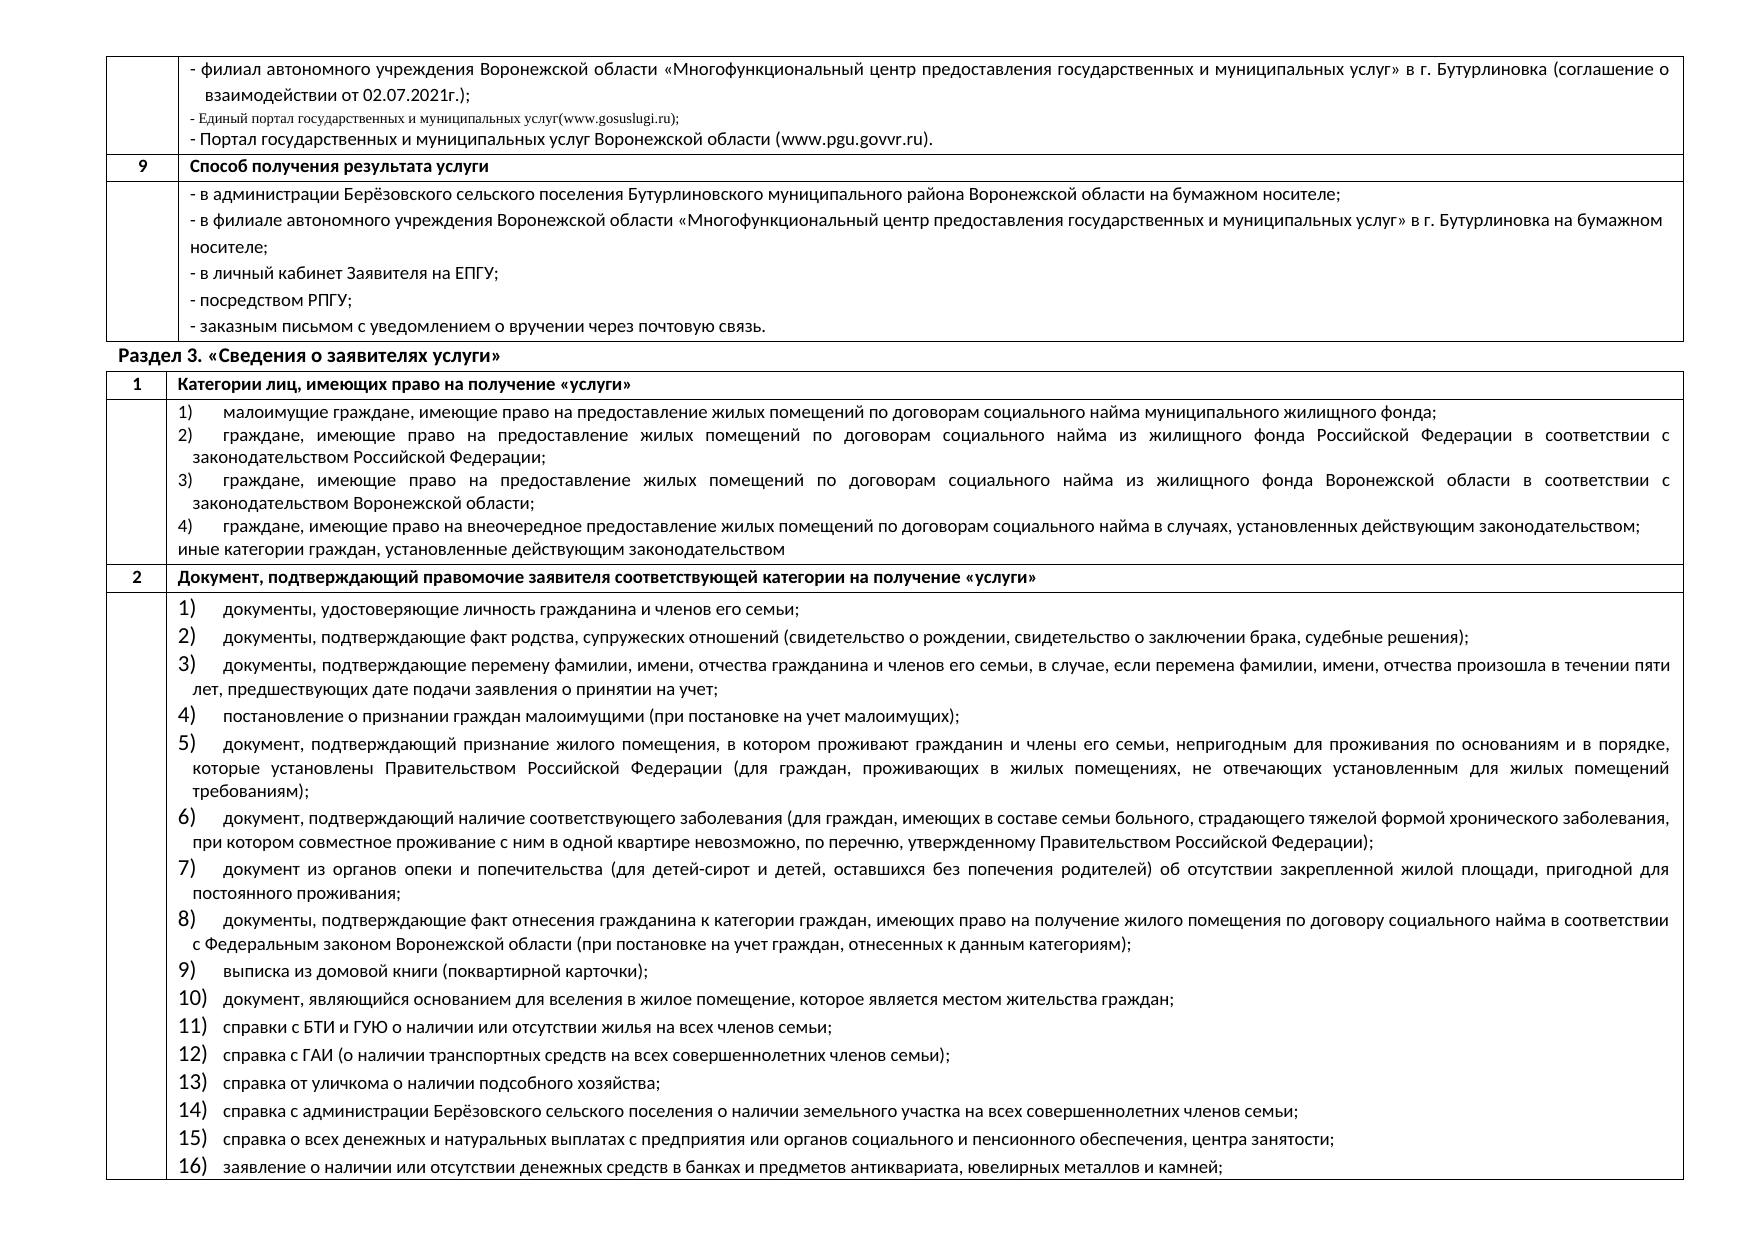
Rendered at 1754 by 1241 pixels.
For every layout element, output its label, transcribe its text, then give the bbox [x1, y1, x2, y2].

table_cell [179, 57, 1683, 153]
table_cell [107, 57, 178, 153]
table_cell 9 [107, 155, 178, 181]
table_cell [167, 593, 1683, 1179]
table_cell Документ, подтверждающий правомочие заявителя соответствующей категории на получение «услуги» [167, 565, 1683, 592]
table_cell 2 [107, 565, 166, 592]
table_cell - в администрации Берёзовского сельского поселения Бутурлиновского муниципального района Воронежской области на бумажном носителе; - в филиале автономного учреждения Воронежской области «Многофункциональный центр предоставления государственных и муниципальных услуг» в г. Бутурлиновка на бумажном носителе; - в личный кабинет Заявителя на ЕПГУ; - посредством РПГУ; - заказным письмом с уведомлением о вручении через почтовую связь. [179, 182, 1683, 341]
table_cell [107, 400, 166, 564]
table_cell малоимущие граждане, имеющие право на предоставление жилых помещений по договорам социального найма муниципального жилищного фонда; граждане, имеющие право на предоставление жилых помещений по договорам социального найма из жилищного фонда Российской Федерации в соответствии с законодательством Российской Федерации; граждане, имеющие право на предоставление жилых помещений по договорам социального найма из жилищного фонда Воронежской области в соответствии с законодательством Воронежской области; граждане, имеющие право на внеочередное предоставление жилых помещений по договорам социального найма в случаях, установленных действующим законодательством; иные категории граждан, установленные действующим законодательством [167, 400, 1683, 564]
table_header Категории лиц, имеющих право на получение «услуги» [167, 372, 1683, 399]
text Раздел 3. «Сведения о заявителях услуги» [118, 342, 1695, 367]
table_header 1 [107, 372, 166, 399]
table_cell [107, 182, 178, 341]
table_cell [107, 593, 166, 1179]
table_cell Способ получения результата услуги [179, 155, 1683, 181]
